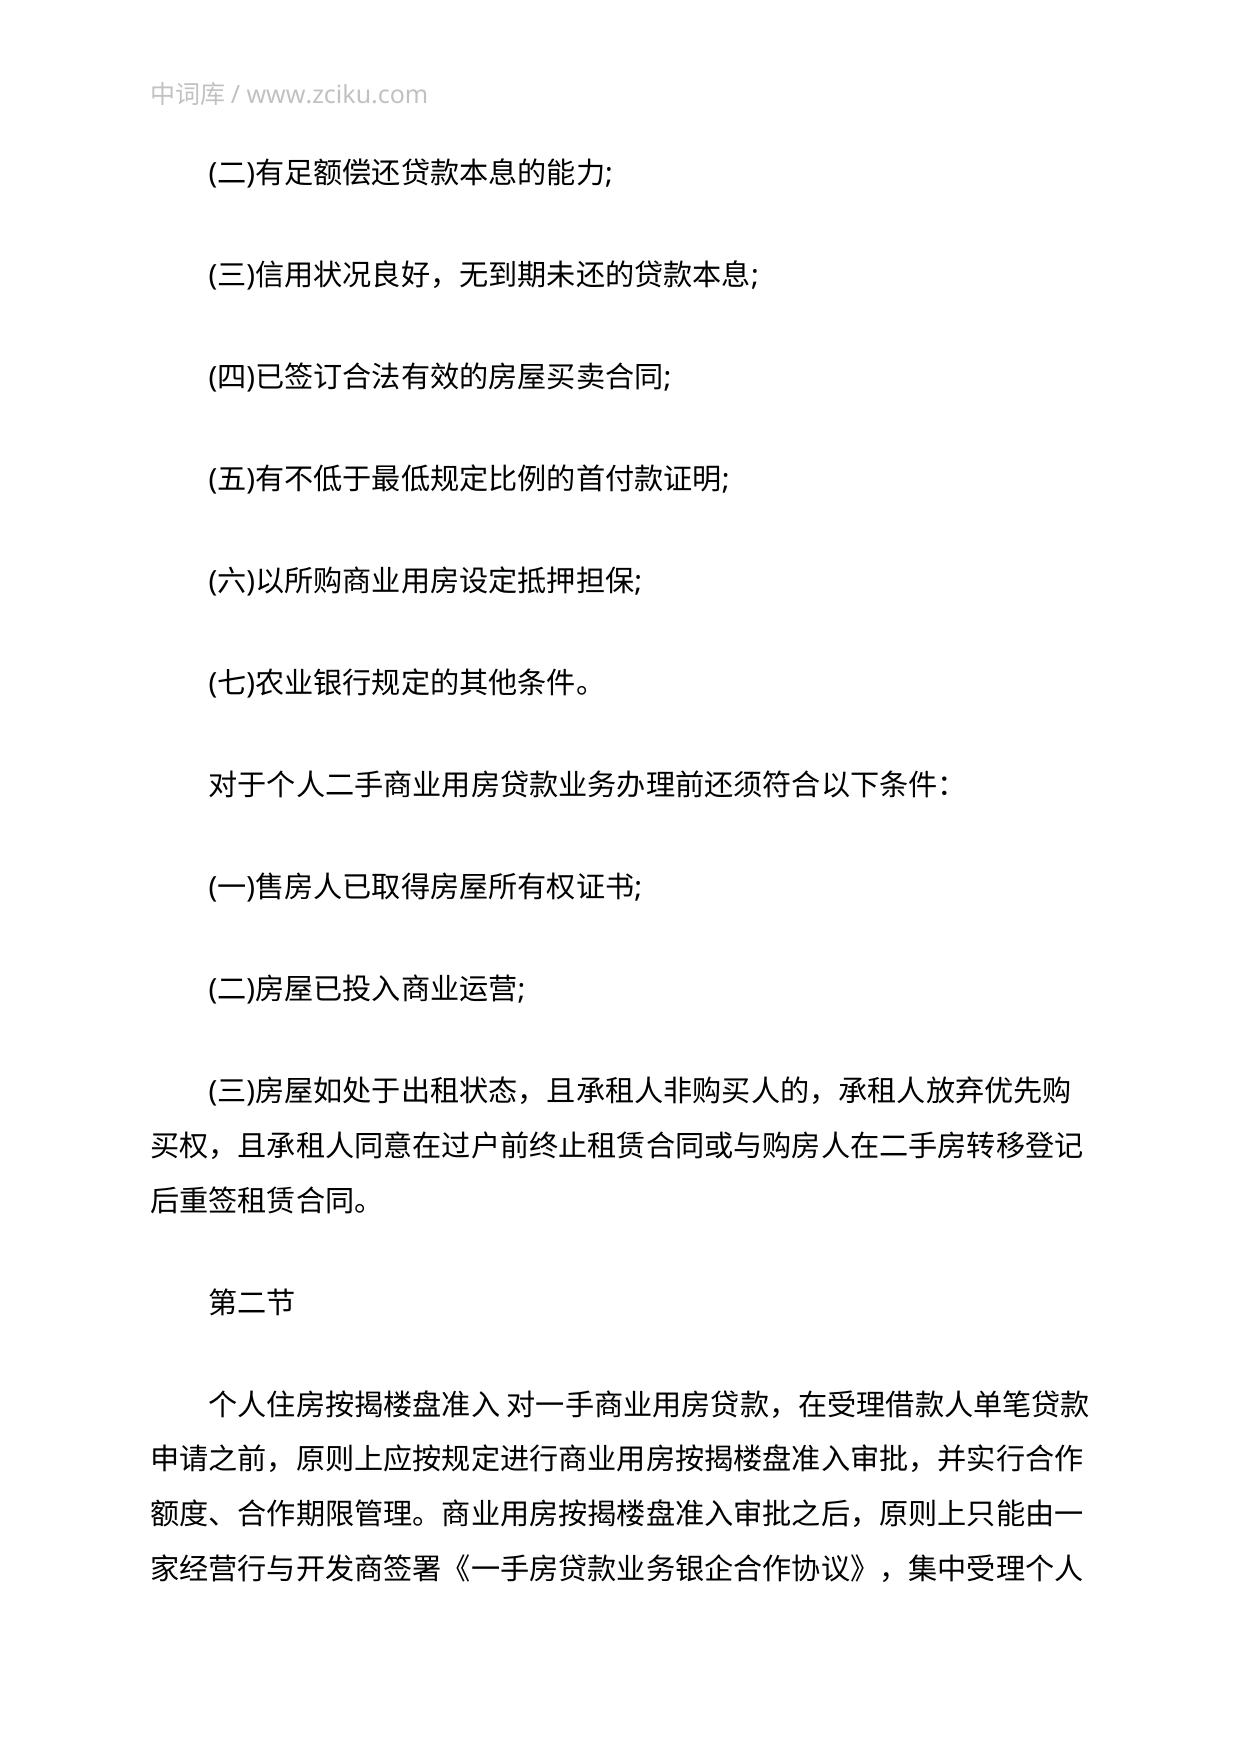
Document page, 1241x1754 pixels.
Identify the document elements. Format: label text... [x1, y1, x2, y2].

text 第二节 [150, 1279, 1090, 1322]
text (六)以所购商业用房设定抵押担保; [150, 558, 1090, 600]
text (五)有不低于最低规定比例的首付款证明; [150, 456, 1090, 498]
text (四)已签订合法有效的房屋买卖合同; [150, 354, 1090, 396]
text 对于个人二手商业用房贷款业务办理前还须符合以下条件： [150, 762, 1090, 804]
text (三)信用状况良好，无到期未还的贷款本息; [150, 252, 1090, 294]
text (三)房屋如处于出租状态，且承租人非购买人的，承租人放弃优先购买权，且承租人同意在过户前终止租赁合同或与购房人在二手房转移登记后重签租赁合同。 [150, 1068, 1090, 1220]
text (七)农业银行规定的其他条件。 [150, 660, 1090, 702]
text (二)房屋已投入商业运营; [150, 966, 1090, 1008]
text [150, 1381, 1090, 1588]
text (二)有足额偿还贷款本息的能力; [150, 150, 1090, 192]
text (一)售房人已取得房屋所有权证书; [150, 864, 1090, 906]
